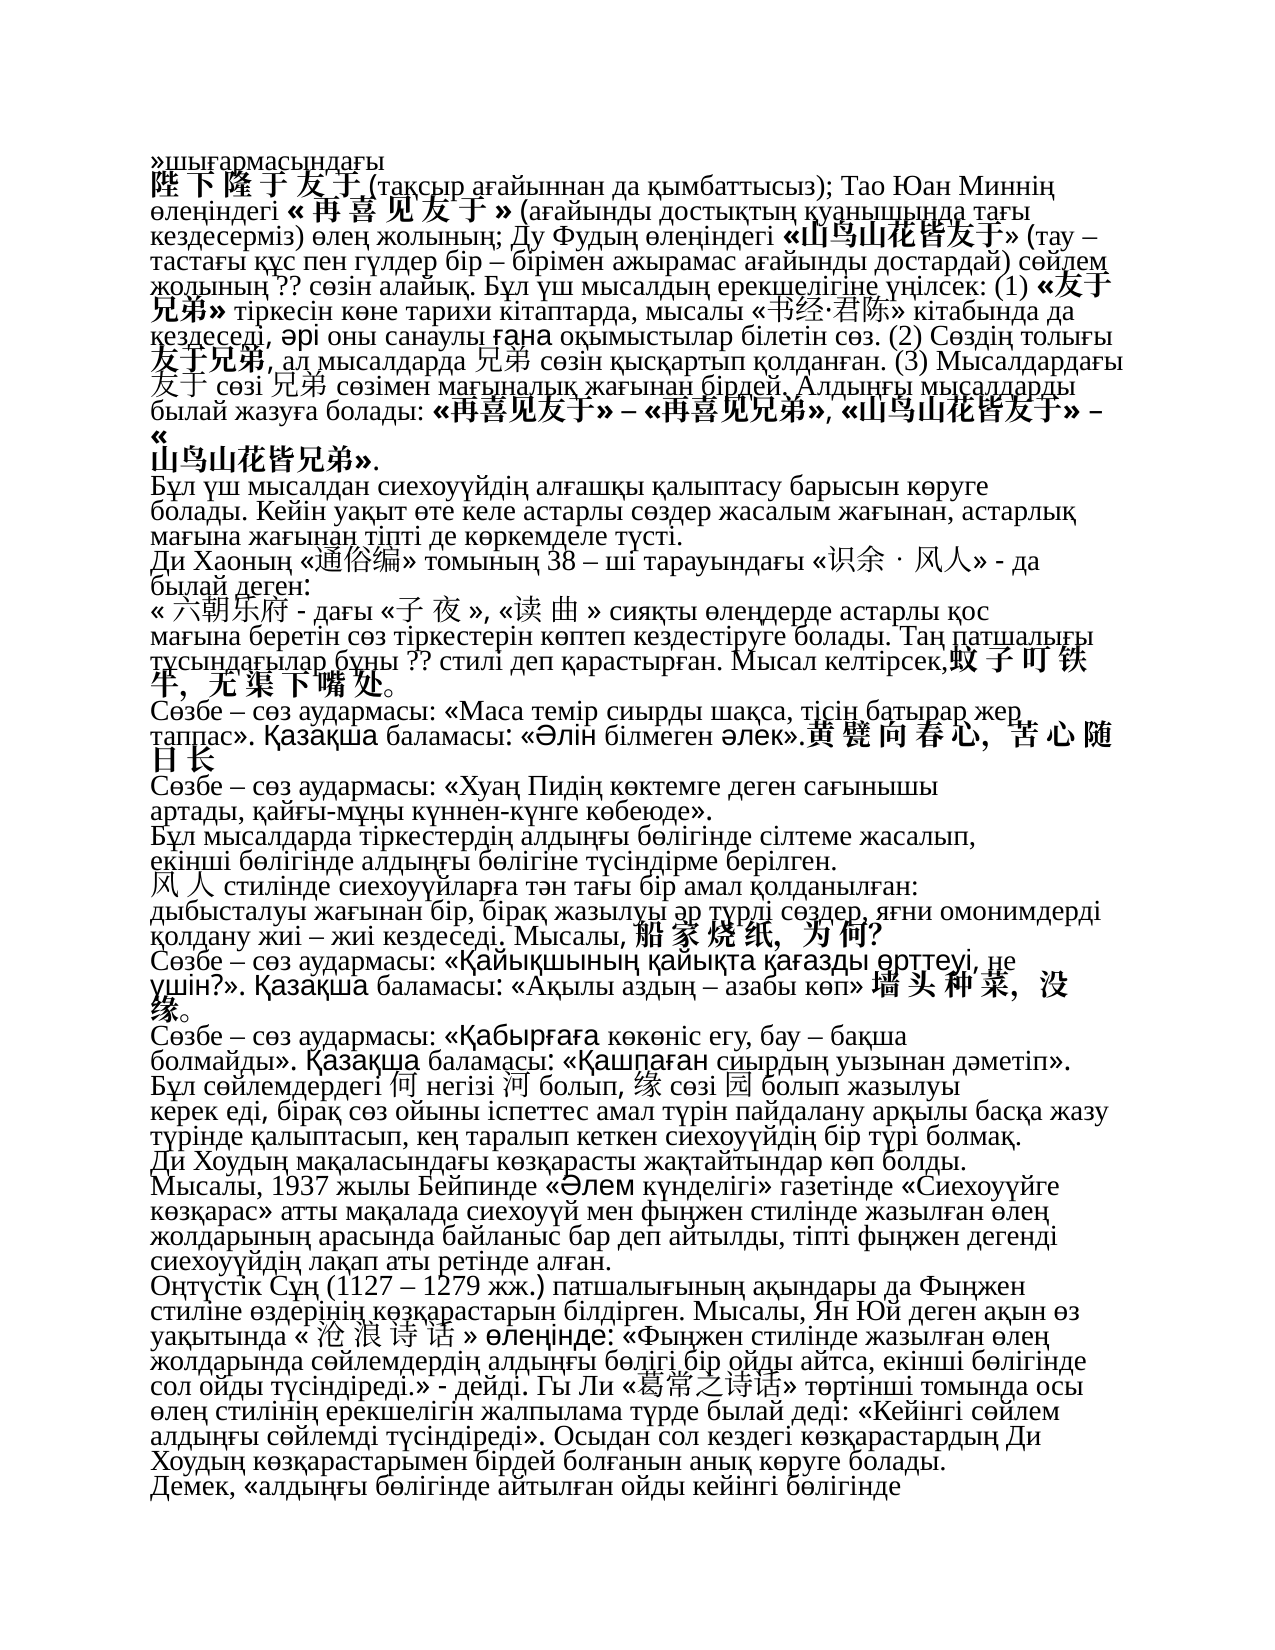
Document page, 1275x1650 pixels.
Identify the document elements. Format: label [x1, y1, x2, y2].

text [150, 150, 1125, 1500]
